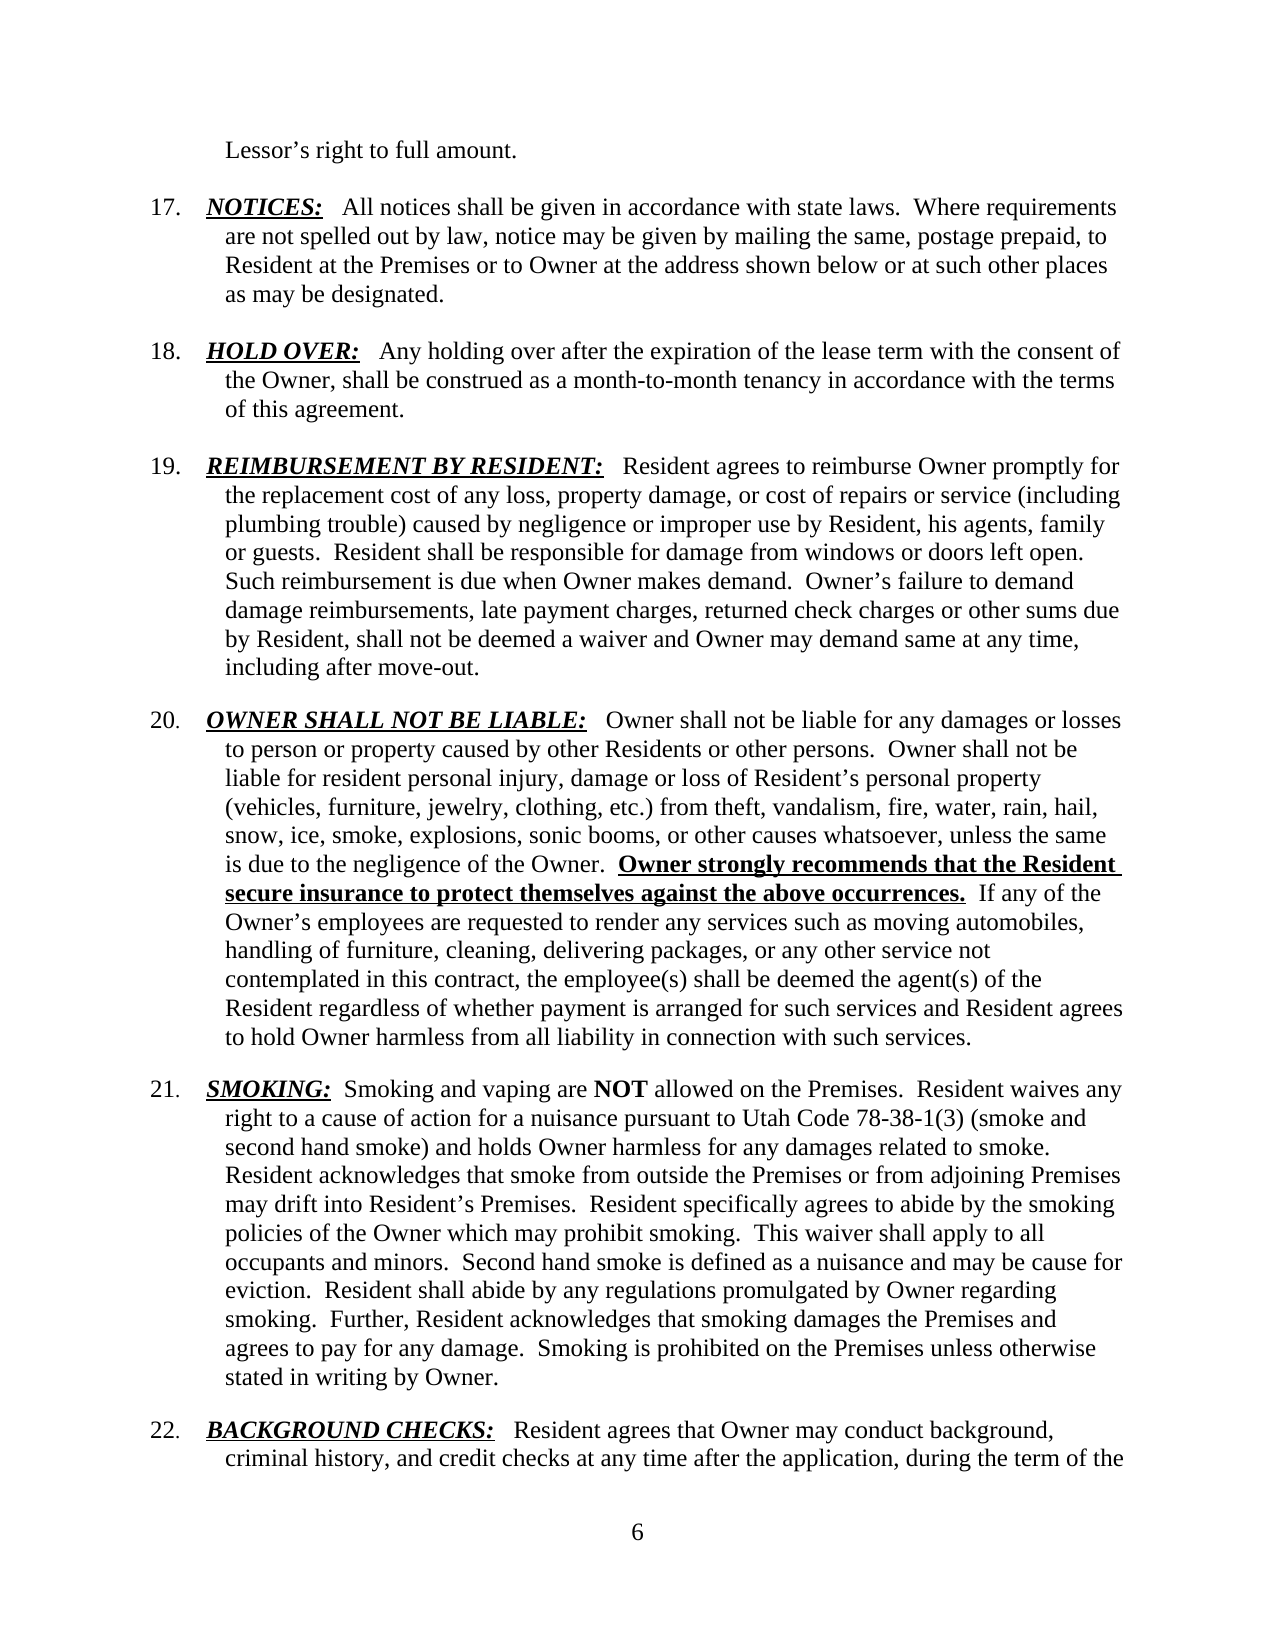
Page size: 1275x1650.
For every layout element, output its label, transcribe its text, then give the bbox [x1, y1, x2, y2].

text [150, 1415, 1125, 1472]
text 17. NOTICES: All notices shall be given in accordance with state laws. Where requirements are not spelled out by law, notice may be given by mailing the same, postage prepaid, to Resident at the Premises or to Owner at the address shown below or at such other places as may be designated. [150, 192, 1125, 307]
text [150, 135, 1125, 164]
text 19. REIMBURSEMENT BY RESIDENT: Resident agrees to reimburse Owner promptly for the replacement cost of any loss, property damage, or cost of repairs or service (including plumbing trouble) caused by negligence or improper use by Resident, his agents, family or guests. Resident shall be responsible for damage from windows or doors left open. Such reimbursement is due when Owner makes demand. Owner’s failure to demand damage reimbursements, late payment charges, returned check charges or other sums due by Resident, shall not be deemed a waiver and Owner may demand same at any time, including after move-out. [150, 451, 1125, 681]
text 21. SMOKING: Smoking and vaping are NOT allowed on the Premises. Resident waives any right to a cause of action for a nuisance pursuant to Utah Code 78-38-1(3) (smoke and second hand smoke) and holds Owner harmless for any damages related to smoke. Resident acknowledges that smoke from outside the Premises or from adjoining Premises may drift into Resident’s Premises. Resident specifically agrees to abide by the smoking policies of the Owner which may prohibit smoking. This waiver shall apply to all occupants and minors. Second hand smoke is defined as a nuisance and may be cause for eviction. Resident shall abide by any regulations promulgated by Owner regarding smoking. Further, Resident acknowledges that smoking damages the Premises and agrees to pay for any damage. Smoking is prohibited on the Premises unless otherwise stated in writing by Owner. [150, 1074, 1125, 1391]
text 18. HOLD OVER: Any holding over after the expiration of the lease term with the consent of the Owner, shall be construed as a month-to-month tenancy in accordance with the terms of this agreement. [150, 336, 1125, 422]
text 20. OWNER SHALL NOT BE LIABLE: Owner shall not be liable for any damages or losses to person or property caused by other Residents or other persons. Owner shall not be liable for resident personal injury, damage or loss of Resident’s personal property (vehicles, furniture, jewelry, clothing, etc.) from theft, vandalism, fire, water, rain, hail, snow, ice, smoke, explosions, sonic booms, or other causes whatsoever, unless the same is due to the negligence of the Owner. Owner strongly recommends that the Resident secure insurance to protect themselves against the above occurrences. If any of the Owner’s employees are requested to render any services such as moving automobiles, handling of furniture, cleaning, delivering packages, or any other service not contemplated in this contract, the employee(s) shall be deemed the agent(s) of the Resident regardless of whether payment is arranged for such services and Resident agrees to hold Owner harmless from all liability in connection with such services. [150, 705, 1125, 1050]
